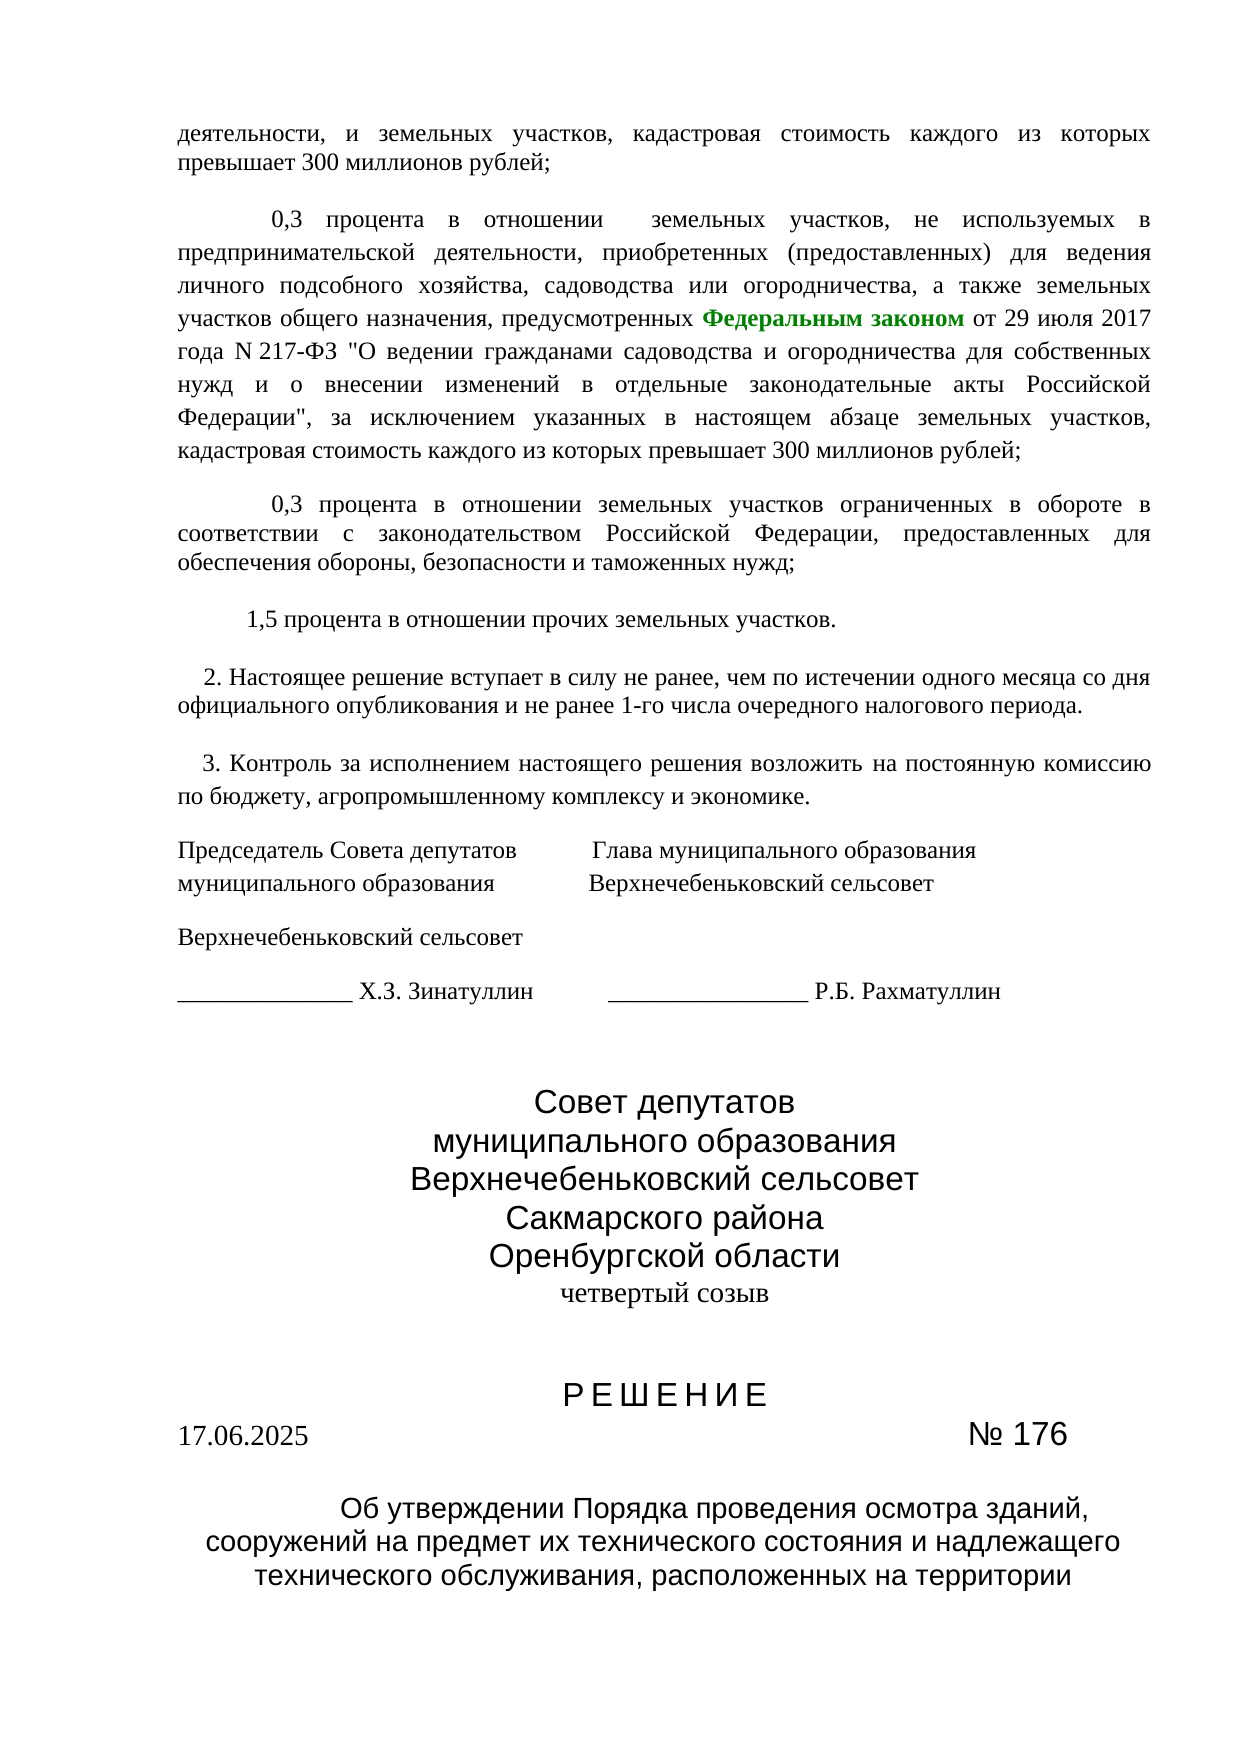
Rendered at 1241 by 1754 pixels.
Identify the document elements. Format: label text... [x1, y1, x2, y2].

text Совет депутатов [177, 1083, 1152, 1121]
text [180, 1491, 1146, 1591]
text Председатель Совета депутатов Глава муниципального образования муниципального образования Верхнечебеньковский сельсовет [177, 835, 1152, 897]
text Верхнечебеньковский сельсовет [177, 922, 1152, 951]
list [177, 118, 1152, 176]
text муниципального образования [177, 1121, 1152, 1159]
text Сакмарского района [177, 1198, 1152, 1236]
text Верхнечебеньковский сельсовет [177, 1159, 1152, 1198]
text РЕШЕНИЕ [177, 1375, 1152, 1414]
text 1,5 процента в отношении прочих земельных участков. [177, 604, 1152, 633]
text 0,3 процента в отношении земельных участков, не используемых в предпринимательской деятельности, приобретенных (предоставленных) для ведения личного подсобного хозяйства, садоводства или огородничества, а также земельных участков общего назначения, предусмотренных Федеральным законом от 29 июля 2017 года N 217-ФЗ "О ведении гражданами садоводства и огородничества для собственных нужд и о внесении изменений в отдельные законодательные акты Российской Федерации", за исключением указанных в настоящем абзаце земельных участков, кадастровая стоимость каждого из которых превышает 300 миллионов рублей; [177, 204, 1152, 464]
list 0,3 процента в отношении земельных участков ограниченных в обороте в соответствии с законодательством Российской Федерации, предоставленных для обеспечения обороны, безопасности и таможенных нужд; [177, 489, 1152, 576]
text 3. Контроль за исполнением настоящего решения возложить на постоянную комиссию по бюджету, агропромышленному комплексу и экономике. [177, 748, 1152, 810]
text 2. Настоящее решение вступает в силу не ранее, чем по истечении одного месяца со дня официального опубликования и не ранее 1-го числа очередного налогового периода. [177, 662, 1152, 719]
text 17.06.2025 № 176 [177, 1414, 1152, 1452]
text ______________ Х.З. Зинатуллин ________________ Р.Б. Рахматуллин [177, 976, 1152, 1004]
text четвертый созыв [177, 1275, 1152, 1308]
text Оренбургской области [177, 1236, 1152, 1275]
